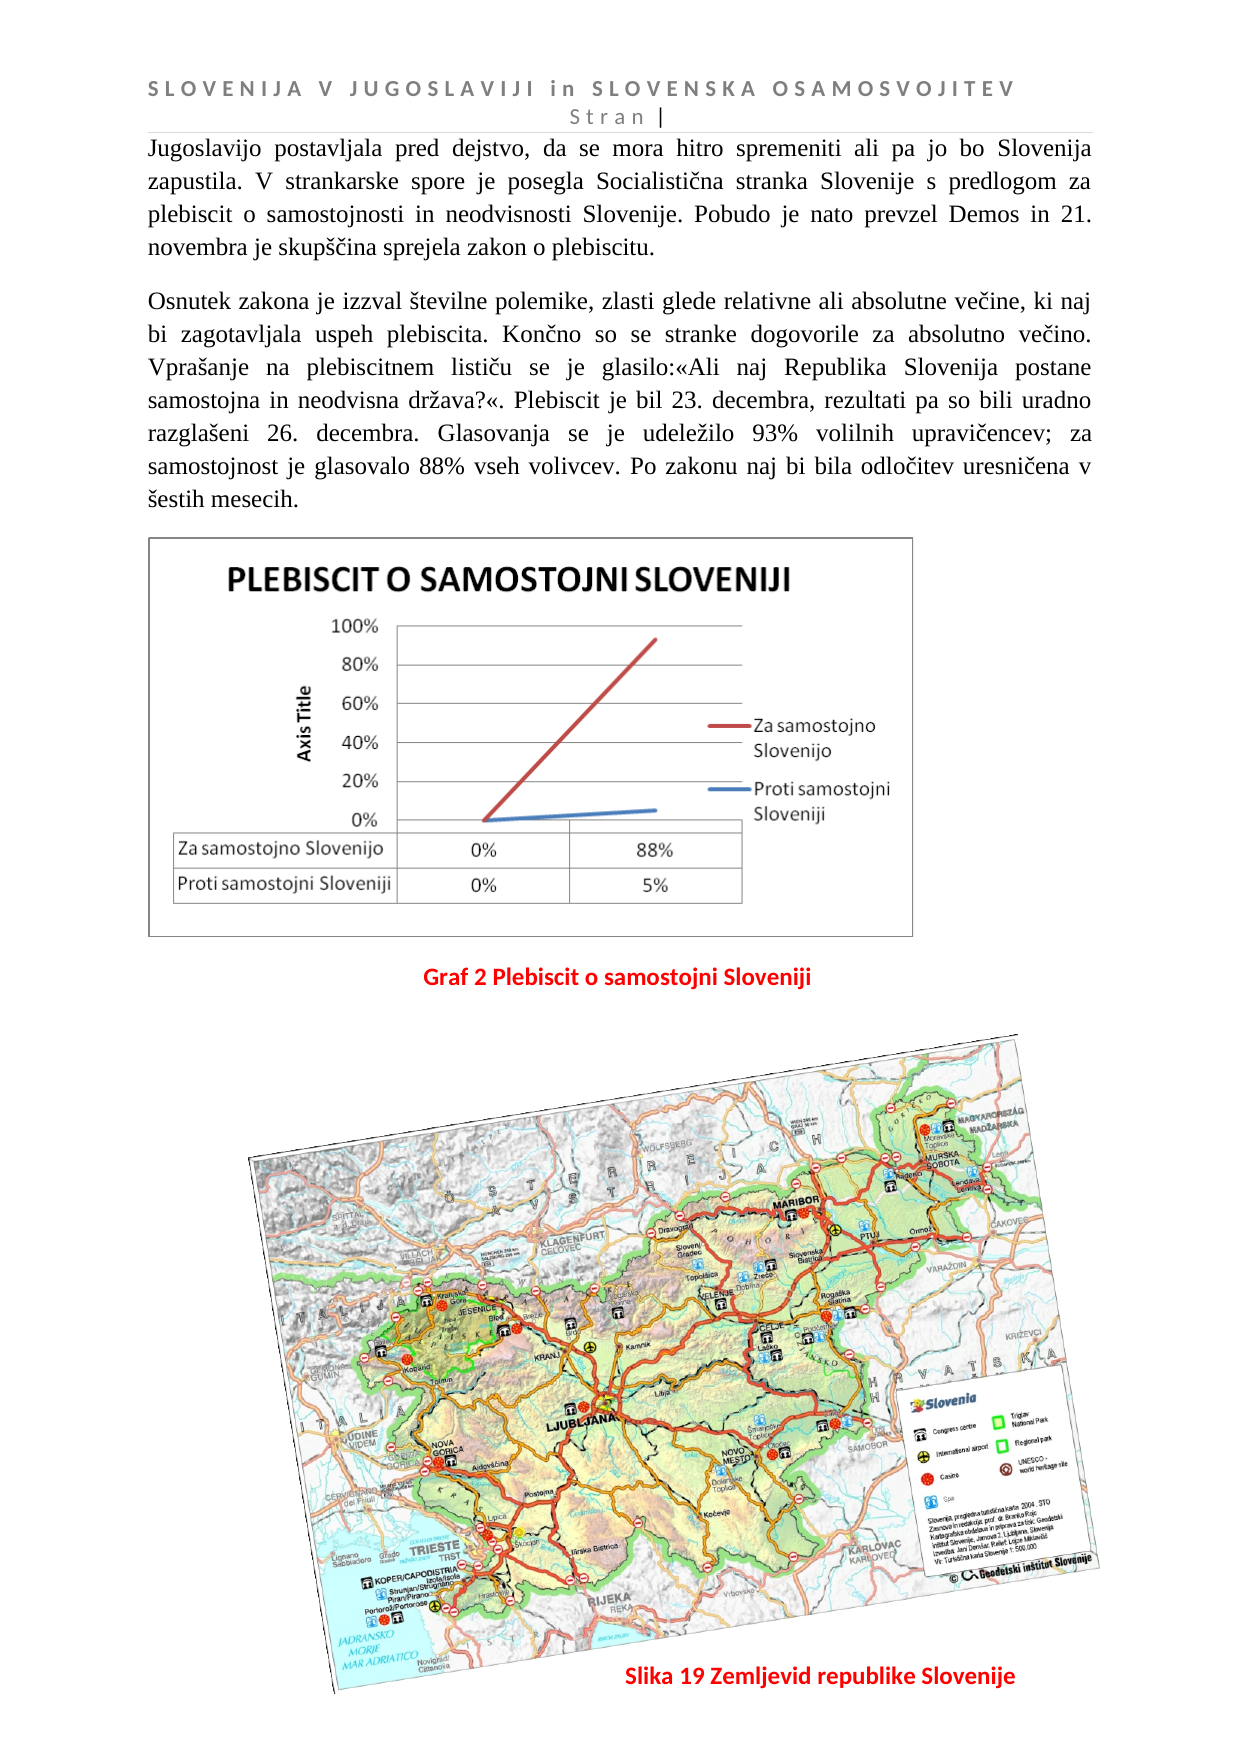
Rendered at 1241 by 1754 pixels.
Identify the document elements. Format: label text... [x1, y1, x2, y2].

text Osnutek zakona je izzval številne polemike, zlasti glede relativne ali absolutne večine, ki naj bi zagotavljala uspeh plebiscita. Končno so se stranke dogovorile za absolutno večino. Vprašanje na plebiscitnem lističu se je glasilo:«Ali naj Republika Slovenija postane samostojna in neodvisna država?«. Plebiscit je bil 23. decembra, rezultati pa so bili uradno razglašeni 26. decembra. Glasovanja se je udeležilo 93% volilnih upravičencev; za samostojnost je glasovalo 88% vseh volivcev. Po zakonu naj bi bila odločitev uresničena v šestih mesecih. [148, 286, 1093, 513]
text Graf 2 Plebiscit o samostojni Sloveniji [148, 962, 1093, 1602]
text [148, 133, 1093, 261]
picture [147, 537, 914, 937]
picture [320, 1602, 907, 1693]
picture [1093, 1514, 1103, 1572]
